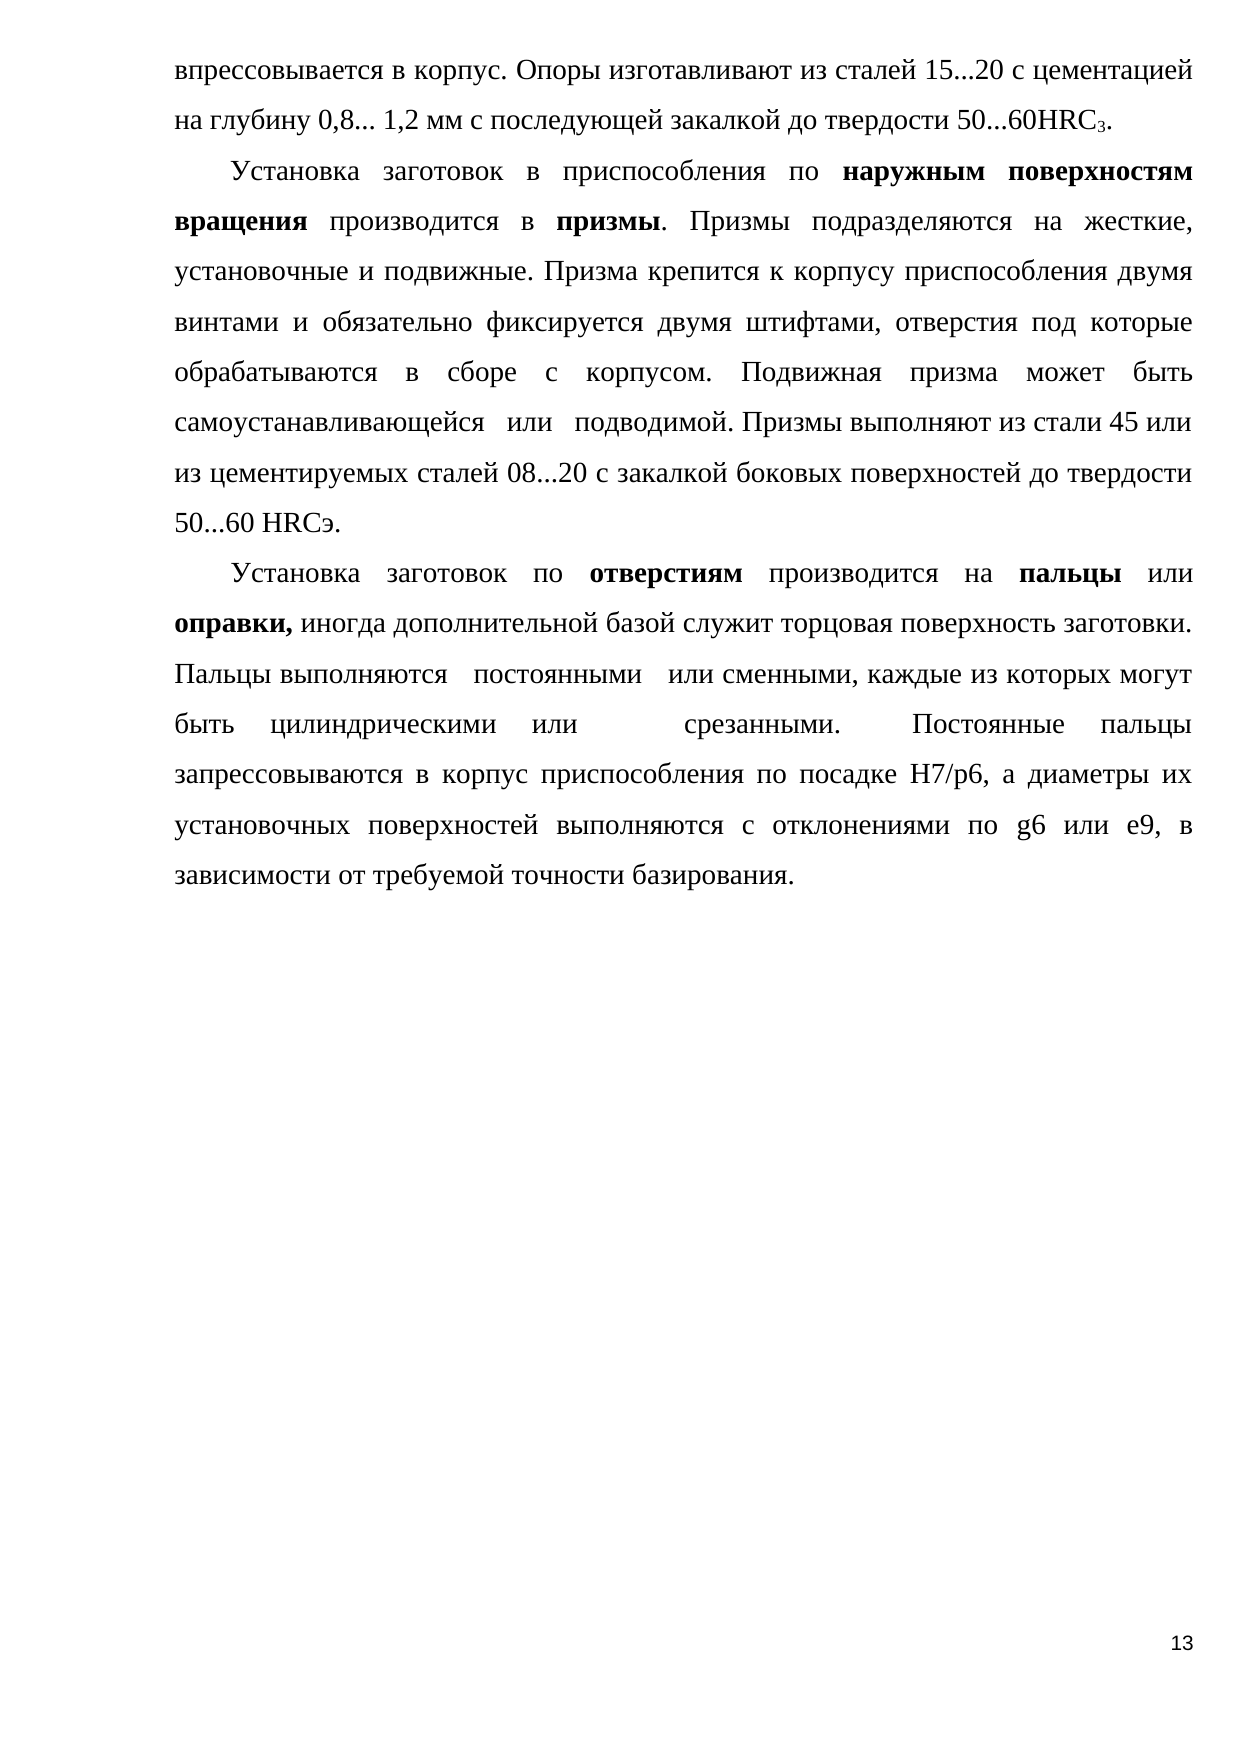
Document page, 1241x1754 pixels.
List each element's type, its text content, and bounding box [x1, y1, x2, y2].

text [174, 52, 1193, 136]
text Установка заготовок в приспособления по наружным поверхностям вращения производится в призмы. Призмы подразделяются на жесткие, установочные и подвижные. Призма крепится к корпусу приспособления двумя винтами и обязательно фиксируется двумя штифтами, отверстия под которые обрабатываются в сборе с корпусом. Подвижная призма может быть самоустанавливающейся или подводимой. Призмы выполняют из стали 45 или из цементируемых сталей 08...20 с закалкой боковых поверхностей до твердости 50...60 HRСэ. [174, 153, 1193, 538]
text Установка заготовок по отверстиям производится на пальцы или оправки, иногда дополнительной базой служит торцовая поверхность заготовки. Пальцы выполняются постоянными или сменными, каждые из которых могут быть цилиндрическими или срезанными. Постоянные пальцы запрессовываются в корпус приспособления по посадке Н7/р6, а диаметры их установочных поверхностей выполняются с отклонениями по g6 или е9, в зависимости от требуемой точности базирования. [174, 555, 1193, 891]
